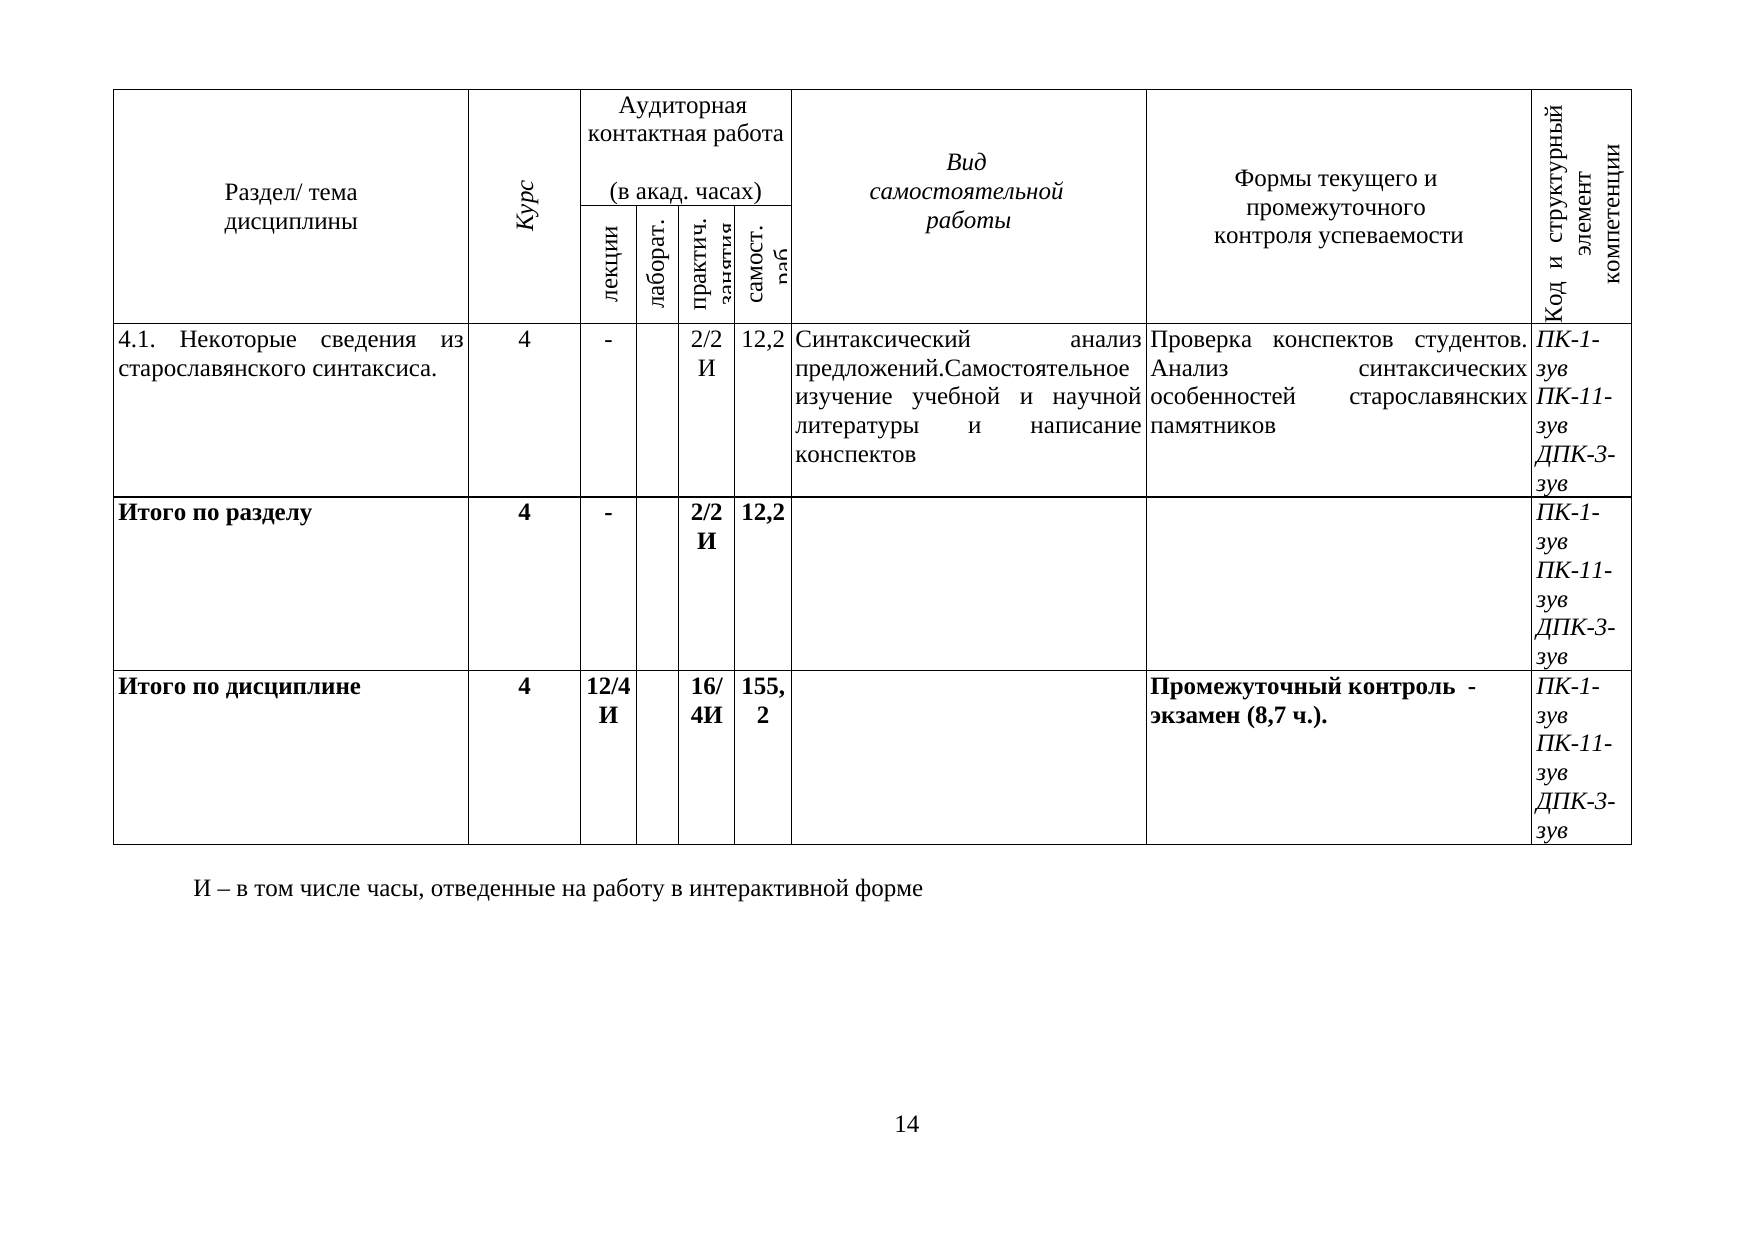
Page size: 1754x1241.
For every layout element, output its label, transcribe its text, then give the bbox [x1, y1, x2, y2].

table_cell 4.1. Некоторые сведения из старославянского синтаксиса. [114, 324, 468, 496]
table_cell ПК-1-зув ПК-11-зув ДПК-3-зув [1532, 671, 1631, 843]
table_cell 155,2 [735, 671, 791, 843]
table_cell ПК-1-зув ПК-11-зув ДПК-3-зув [1532, 324, 1631, 496]
table_header Код и структурный элемент компетенции [1532, 90, 1631, 323]
table_cell [792, 671, 1146, 843]
table_cell 4 [469, 671, 580, 843]
table_cell Проверка конспектов студентов. Анализ синтаксических особенностей старославянских памятников [1147, 324, 1531, 496]
table_cell 4 [469, 498, 580, 670]
table_cell практич. занятия [679, 206, 734, 323]
table_cell Промежуточный контроль - экзамен (8,7 ч.). [1147, 671, 1531, 843]
table_cell [637, 324, 678, 496]
table_cell [637, 671, 678, 843]
table_header Аудиторная контактная работа (в акад. часах) [581, 90, 791, 205]
table_header Раздел/ тема дисциплины [114, 90, 468, 323]
table_cell 2/2И [679, 498, 734, 670]
table_cell 4 [469, 324, 580, 496]
table_cell ПК-1-зув ПК-11-зув ДПК-3-зув [1532, 498, 1631, 670]
table_cell [1147, 498, 1531, 670]
table_cell - [581, 498, 636, 670]
table_cell 2/2И [679, 324, 734, 496]
table_cell - [581, 324, 636, 496]
table_cell самост. раб. [735, 206, 791, 323]
table_header Вид самостоятельной работы [792, 90, 1146, 323]
table_cell 12,2 [735, 324, 791, 496]
table_cell [792, 498, 1146, 670]
table_cell 12/4И [581, 671, 636, 843]
table_cell Итого по дисциплине [114, 671, 468, 843]
table_cell Итого по разделу [114, 498, 468, 670]
table_cell Синтаксический анализ предложений.Самостоятельное изучение учебной и научной литературы и написание конспектов [792, 324, 1146, 496]
table_cell лекции [581, 206, 636, 323]
table_cell [637, 498, 678, 670]
table_header Курс [469, 90, 580, 323]
table_cell 16/ 4И [679, 671, 734, 843]
table_cell лаборат. занятия [637, 206, 678, 323]
table_header Формы текущего и промежуточного контроля успеваемости [1147, 90, 1531, 323]
table_cell 12,2 [735, 498, 791, 670]
text И – в том числе часы, отведенные на работу в интерактивной форме [118, 873, 1636, 902]
